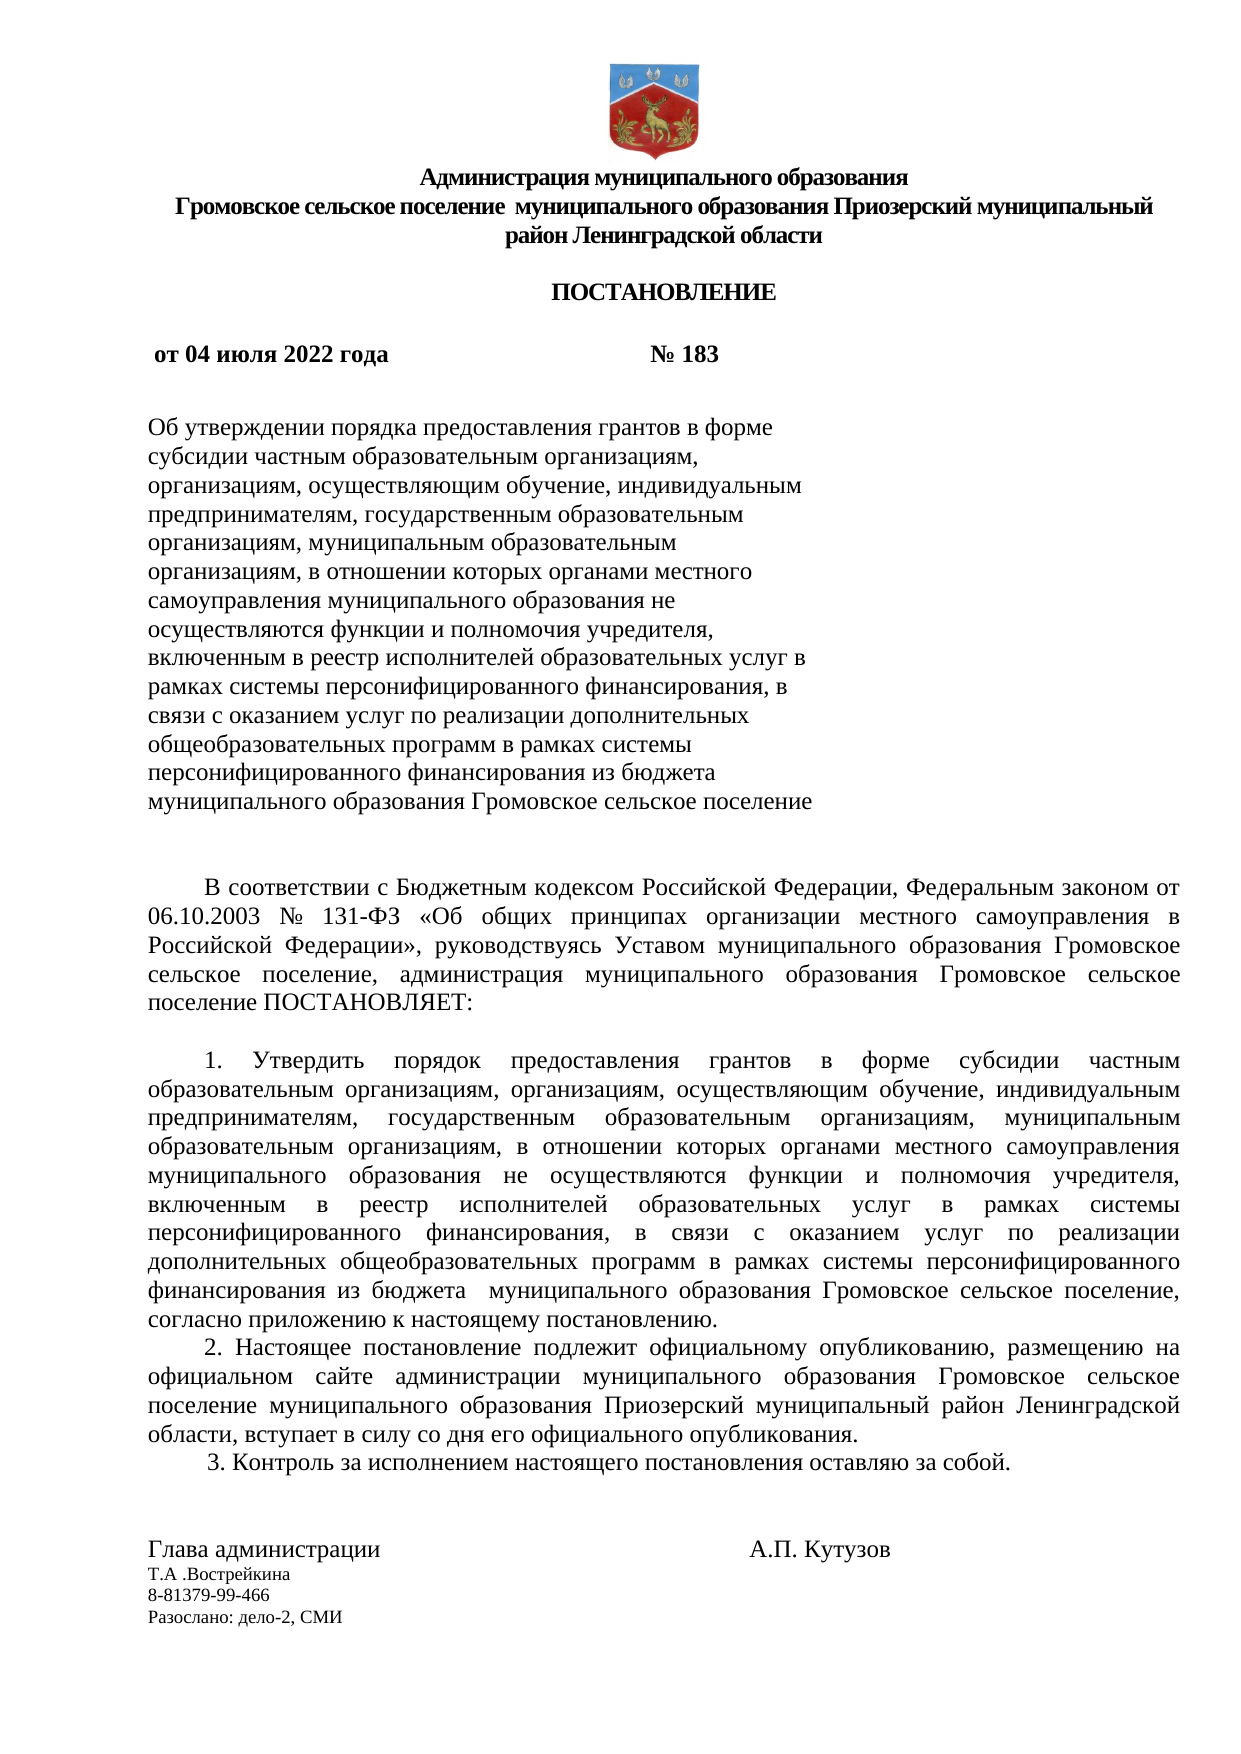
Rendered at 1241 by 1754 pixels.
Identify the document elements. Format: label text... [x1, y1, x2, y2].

text Глава администрации А.П. Кутузов [148, 1534, 1181, 1562]
table_header от 04 июля 2022 года [136, 340, 639, 384]
table_header Об утверждении порядка предоставления грантов в форме субсидии частным образовательным организациям, организациям, осуществляющим обучение, индивидуальным предпринимателям, государственным образовательным организациям, муниципальным образовательным организациям, в отношении которых органами местного самоуправления муниципального образования не осуществляются функции и полномочия учредителя, включенным в реестр исполнителей образовательных услуг в рамках системы персонифицированного финансирования, в связи с оказанием услуг по реализации дополнительных общеобразовательных программ в рамках системы персонифицированного финансирования из бюджета муниципального образования Громовское сельское поселение [136, 384, 809, 844]
picture [607, 59, 700, 163]
text Громовское сельское поселение муниципального образования Приозерский муниципальный район Ленинградской области [148, 191, 1181, 248]
text Администрация муниципального образования [148, 162, 1181, 191]
text В соответствии с Бюджетным кодексом Российской Федерации, Федеральным законом от 06.10.2003 № 131-ФЗ «Об общих принципах организации местного самоуправления в Российской Федерации», руководствуясь Уставом муниципального образования Громовское сельское поселение, администрация муниципального образования Громовское сельское поселение ПОСТАНОВЛЯЕТ: [148, 872, 1181, 1016]
text 3. Контроль за исполнением настоящего постановления оставляю за собой. [148, 1447, 1181, 1476]
text ПОСТАНОВЛЕНИЕ [148, 277, 1181, 306]
text 1. Утвердить порядок предоставления грантов в форме субсидии частным образовательным организациям, организациям, осуществляющим обучение, индивидуальным предпринимателям, государственным образовательным организациям, муниципальным образовательным организациям, в отношении которых органами местного самоуправления муниципального образования не осуществляются функции и полномочия учредителя, включенным в реестр исполнителей образовательных услуг в рамках системы персонифицированного финансирования, в связи с оказанием услуг по реализации дополнительных общеобразовательных программ в рамках системы персонифицированного финансирования из бюджета муниципального образования Громовское сельское поселение, согласно приложению к настоящему постановлению. [148, 1045, 1181, 1332]
text 2. Настоящее постановление подлежит официальному опубликованию, размещению на официальном сайте администрации муниципального образования Громовское сельское поселение муниципального образования Приозерский муниципальный район Ленинградской области, вступает в силу со дня его официального опубликования. [148, 1332, 1181, 1447]
text Т.А .Вострейкина [148, 1562, 1192, 1584]
text 8-81379-99-466 [148, 1584, 1181, 1606]
text Разослано: дело-2, СМИ [148, 1606, 1181, 1627]
table_header № 183 [639, 340, 1141, 384]
